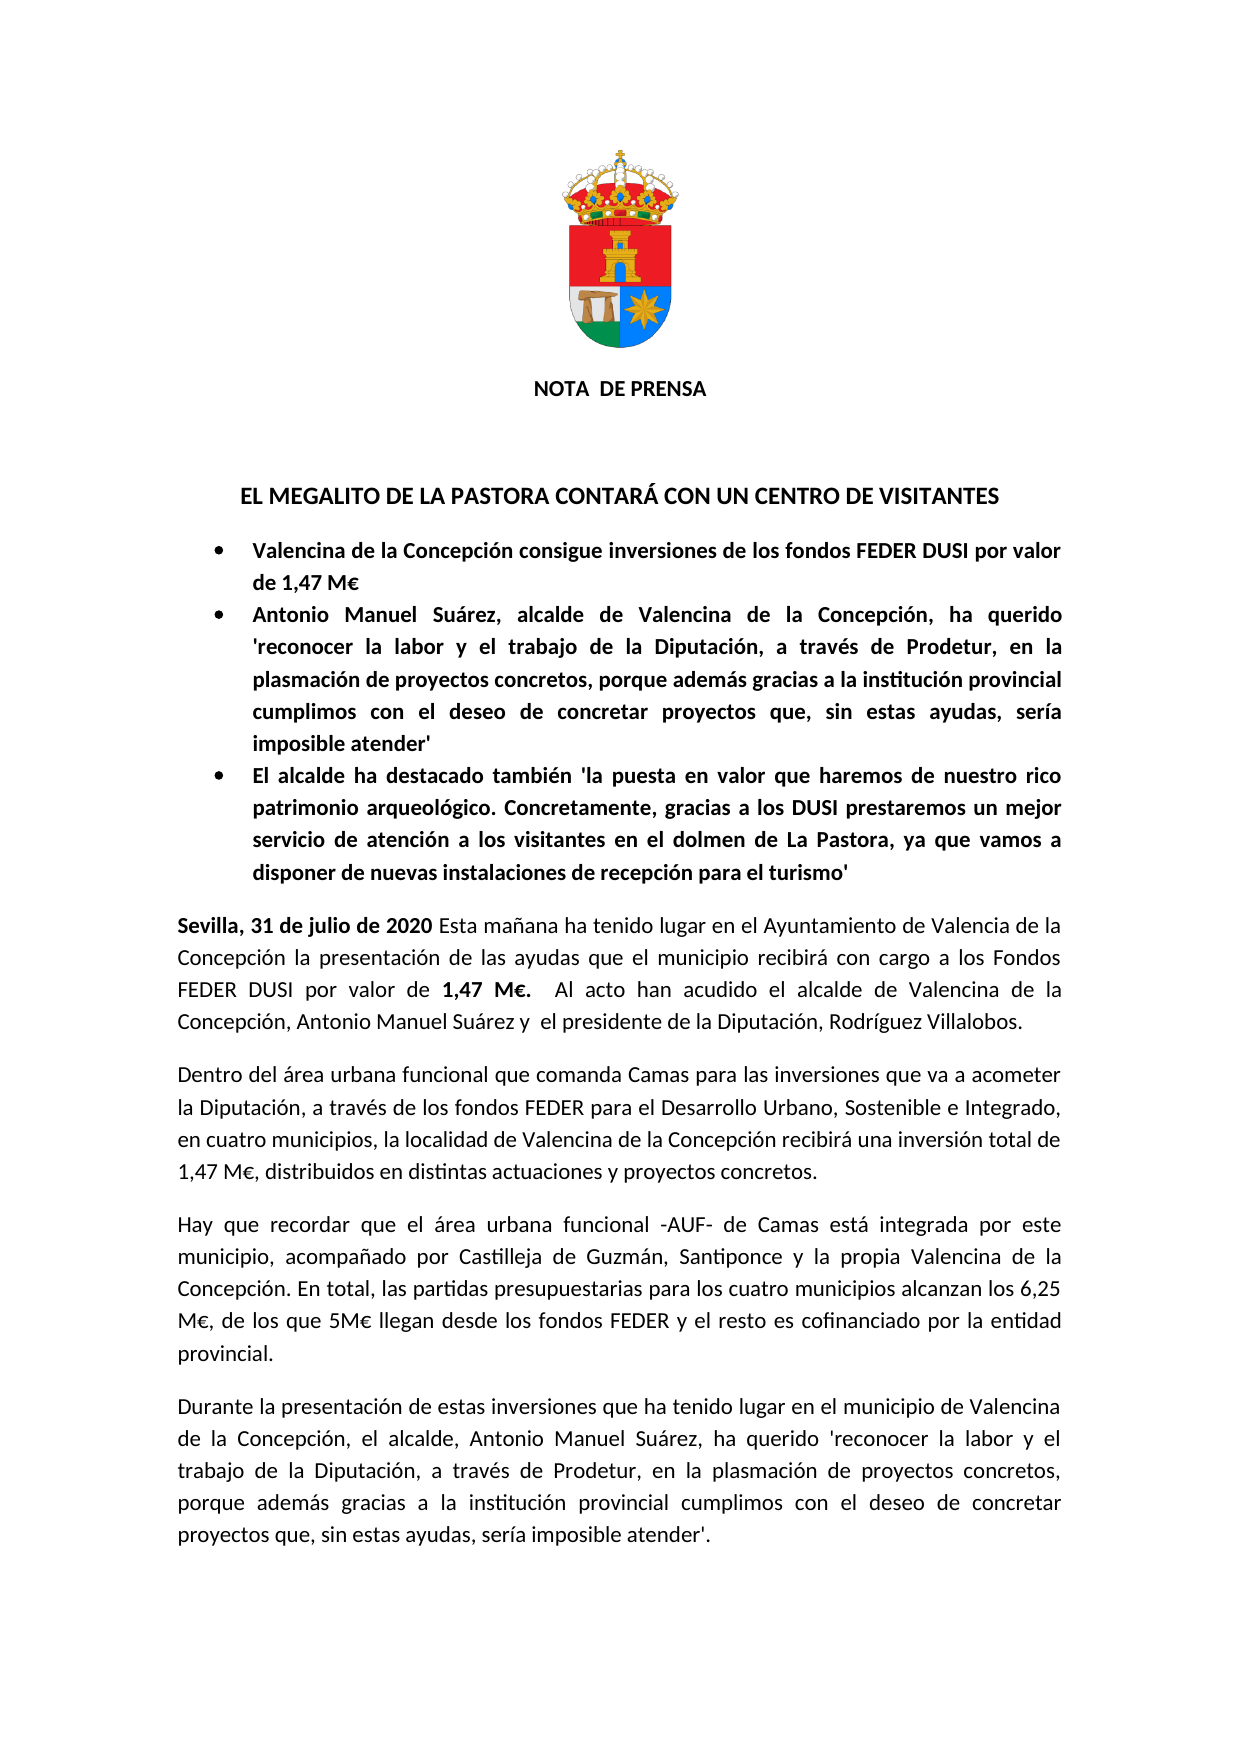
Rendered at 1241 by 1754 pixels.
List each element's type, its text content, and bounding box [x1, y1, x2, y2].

list Valencina de la Concepción consigue inversiones de los fondos FEDER DUSI por valor de 1,47 M€ [215, 536, 1063, 596]
list Antonio Manuel Suárez, alcalde de Valencina de la Concepción, ha querido 'reconocer la labor y el trabajo de la Diputación, a través de Prodetur, en la plasmación de proyectos concretos, porque además gracias a la institución provincial cumplimos con el deseo de concretar proyectos que, sin estas ayudas, sería imposible atender' [215, 600, 1063, 757]
text Dentro del área urbana funcional que comanda Camas para las inversiones que va a acometer la Diputación, a través de los fondos FEDER para el Desarrollo Urbano, Sostenible e Integrado, en cuatro municipios, la localidad de Valencina de la Concepción recibirá una inversión total de 1,47 M€, distribuidos en distintas actuaciones y proyectos concretos. [177, 1060, 1063, 1185]
text Hay que recordar que el área urbana funcional -AUF- de Camas está integrada por este municipio, acompañado por Castilleja de Guzmán, Santiponce y la propia Valencina de la Concepción. En total, las partidas presupuestarias para los cuatro municipios alcanzan los 6,25 M€, de los que 5M€ llegan desde los fondos FEDER y el resto es cofinanciado por la entidad provincial. [177, 1210, 1063, 1367]
picture [519, 147, 721, 349]
text Sevilla, 31 de julio de 2020 Esta mañana ha tenido lugar en el Ayuntamiento de Valencia de la Concepción la presentación de las ayudas que el municipio recibirá con cargo a los Fondos FEDER DUSI por valor de 1,47 M€. Al acto han acudido el alcalde de Valencina de la Concepción, Antonio Manuel Suárez y el presidente de la Diputación, Rodríguez Villalobos. [177, 911, 1063, 1035]
list El alcalde ha destacado también 'la puesta en valor que haremos de nuestro rico patrimonio arqueológico. Concretamente, gracias a los DUSI prestaremos un mejor servicio de atención a los visitantes en el dolmen de La Pastora, ya que vamos a disponer de nuevas instalaciones de recepción para el turismo' [215, 761, 1063, 886]
text NOTA DE PRENSA [177, 374, 1063, 402]
text Durante la presentación de estas inversiones que ha tenido lugar en el municipio de Valencina de la Concepción, el alcalde, Antonio Manuel Suárez, ha querido 'reconocer la labor y el trabajo de la Diputación, a través de Prodetur, en la plasmación de proyectos concretos, porque además gracias a la institución provincial cumplimos con el deseo de concretar proyectos que, sin estas ayudas, sería imposible atender'. [177, 1392, 1063, 1548]
text EL MEGALITO DE LA PASTORA CONTARÁ CON UN CENTRO DE VISITANTES [177, 480, 1063, 511]
